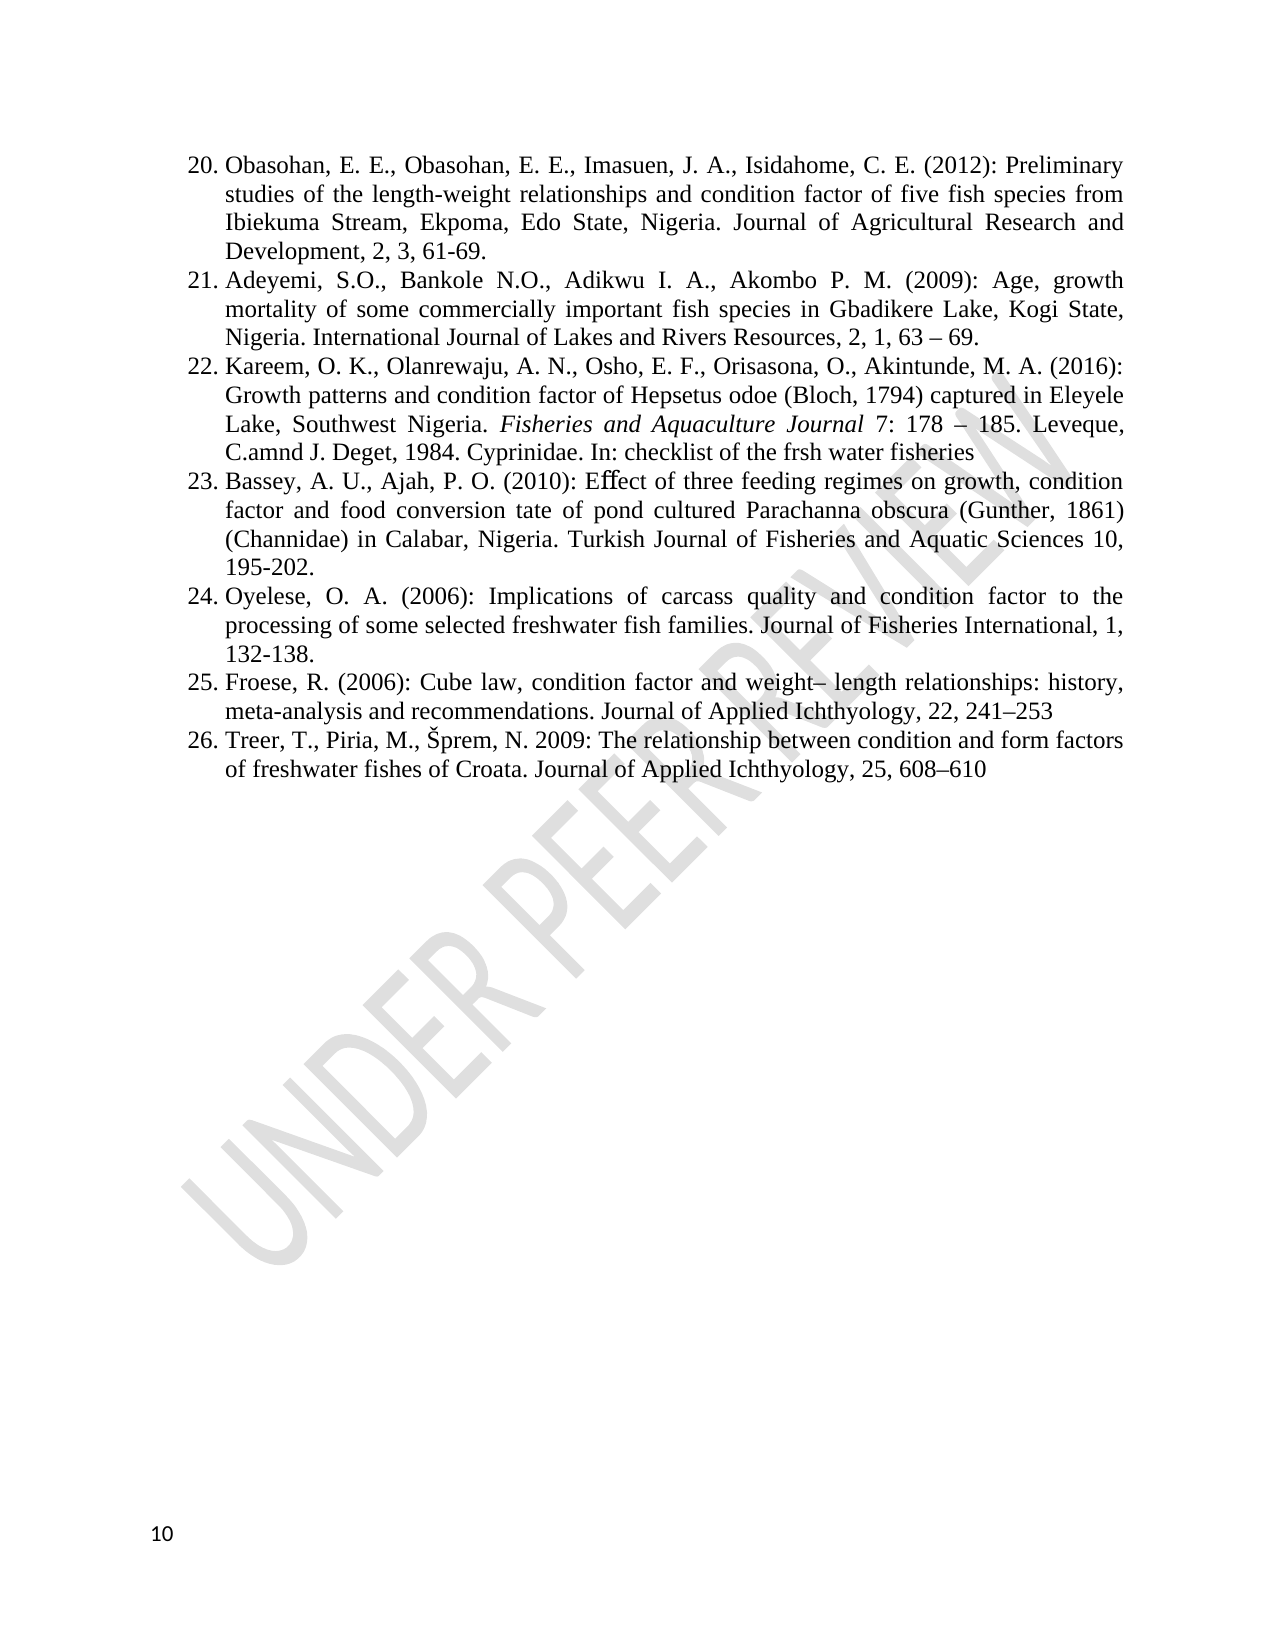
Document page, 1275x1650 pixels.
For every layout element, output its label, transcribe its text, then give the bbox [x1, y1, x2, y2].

list Oyelese, O. A. (2006): Implications of carcass quality and condition factor to the processing of some selected freshwater fish families. Journal of Fisheries International, 1, 132-138. [187, 581, 1125, 667]
list Froese, R. (2006): Cube law, condition factor and weight– length relationships: history, meta-analysis and recommendations. Journal of Applied Ichthyology, 22, 241–253 [187, 667, 1125, 725]
list Adeyemi, S.O., Bankole N.O., Adikwu I. A., Akombo P. M. (2009): Age, growth mortality of some commercially important fish species in Gbadikere Lake, Kogi State, Nigeria. International Journal of Lakes and Rivers Resources, 2, 1, 63 – 69. [187, 265, 1125, 351]
list Kareem, O. K., Olanrewaju, A. N., Osho, E. F., Orisasona, O., Akintunde, M. A. (2016): Growth patterns and condition factor of Hepsetus odoe (Bloch, 1794) captured in Eleyele Lake, Southwest Nigeria. Fisheries and Aquaculture Journal 7: 178 – 185. Leveque, C.amnd J. Deget, 1984. Cyprinidae. In: checklist of the frsh water fisheries [187, 351, 1125, 466]
list Treer, T., Piria, M., Šprem, N. 2009: The relationship between condition and form factors of freshwater fishes of Croata. Journal of Applied Ichthyology, 25, 608–610 [187, 725, 1125, 782]
list Obasohan, E. E., Obasohan, E. E., Imasuen, J. A., Isidahome, C. E. (2012): Preliminary studies of the length-weight relationships and condition factor of five fish species from Ibiekuma Stream, Ekpoma, Edo State, Nigeria. Journal of Agricultural Research and Development, 2, 3, 61-69. [187, 150, 1125, 265]
list Bassey, A. U., Ajah, P. O. (2010): Eﬀect of three feeding regimes on growth, condition factor and food conversion tate of pond cultured Parachanna obscura (Gunther, 1861) (Channidae) in Calabar, Nigeria. Turkish Journal of Fisheries and Aquatic Sciences 10, 195-202. [187, 466, 1125, 581]
